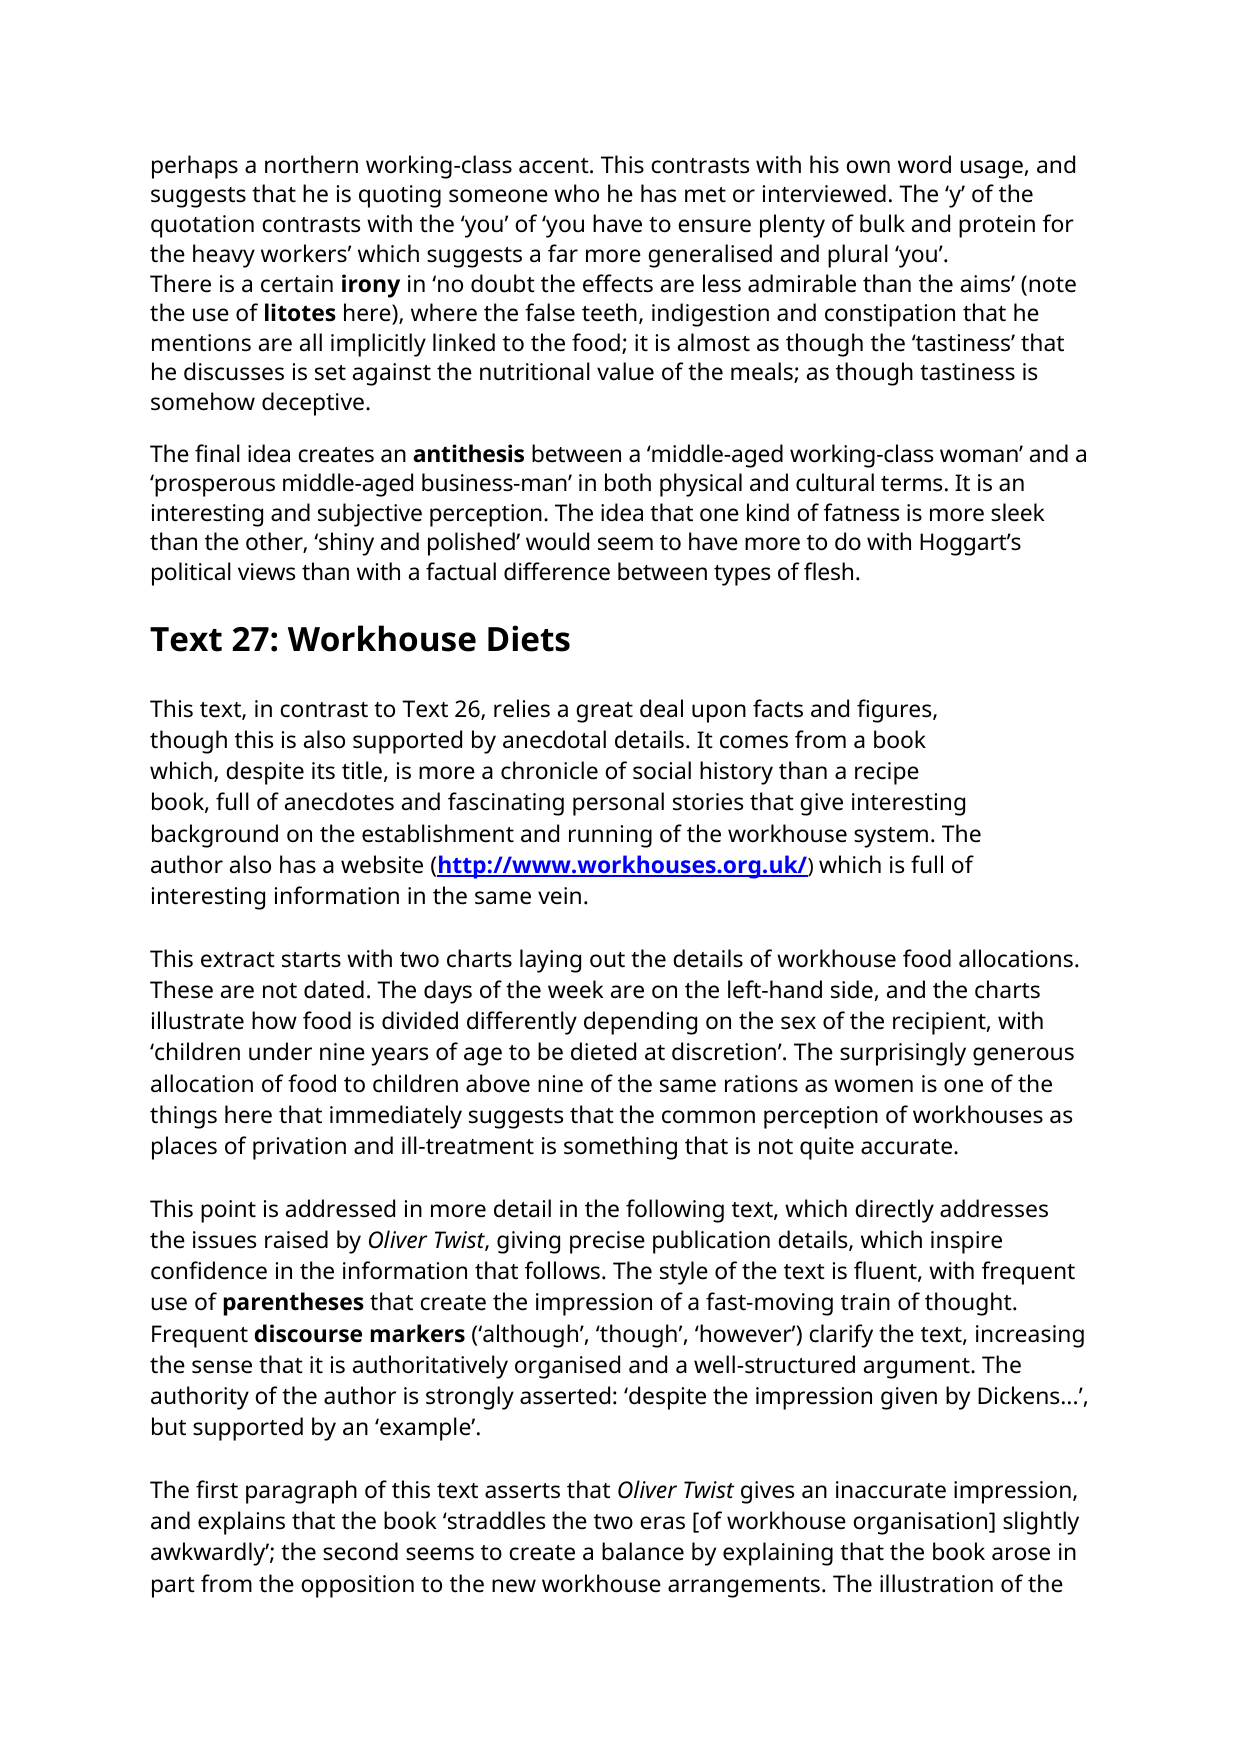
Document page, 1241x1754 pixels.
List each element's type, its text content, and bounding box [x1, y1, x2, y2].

text Text 27: Workhouse Diets [150, 616, 1090, 661]
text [150, 150, 1090, 269]
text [150, 1474, 1090, 1599]
text This point is addressed in more detail in the following text, which directly addresses the issues raised by Oliver Twist, giving precise publication details, which inspire confidence in the information that follows. The style of the text is fluent, with frequent use of parentheses that create the impression of a fast-moving train of thought. Frequent discourse markers (‘although’, ‘though’, ‘however’) clarify the text, increasing the sense that it is authoritatively organised and a well-structured argument. The authority of the author is strongly asserted: ‘despite the impression given by Dickens...’, but supported by an ‘example’. [150, 1193, 1090, 1443]
text This extract starts with two charts laying out the details of workhouse food allocations. These are not dated. The days of the week are on the left-hand side, and the charts illustrate how food is divided differently depending on the sex of the recipient, with ‘children under nine years of age to be dieted at discretion’. The surprisingly generous allocation of food to children above nine of the same rations as women is one of the things here that immediately suggests that the common perception of workhouses as places of privation and ill-treatment is something that is not quite accurate. [150, 943, 1090, 1161]
text There is a certain irony in ‘no doubt the effects are less admirable than the aims’ (note the use of litotes here), where the false teeth, indigestion and constipation that he mentions are all implicitly linked to the food; it is almost as though the ‘tastiness’ that he discusses is set against the nutritional value of the meals; as though tastiness is somehow deceptive. [150, 269, 1090, 417]
text This text, in contrast to Text 26, relies a great deal upon facts and figures, though this is also supported by anecdotal details. It comes from a book which, despite its title, is more a chronicle of social history than a recipe book, full of anecdotes and fascinating personal stories that give interesting background on the establishment and running of the workhouse system. The author also has a website (http://www.workhouses.org.uk/) which is full of interesting information in the same vein. [150, 693, 984, 911]
text The final idea creates an antithesis between a ‘middle-aged working-class woman’ and a ‘prosperous middle-aged business-man’ in both physical and cultural terms. It is an interesting and subjective perception. The idea that one kind of fatness is more sleek than the other, ‘shiny and polished’ would seem to have more to do with Hoggart’s political views than with a factual difference between types of flesh. [150, 439, 1090, 587]
